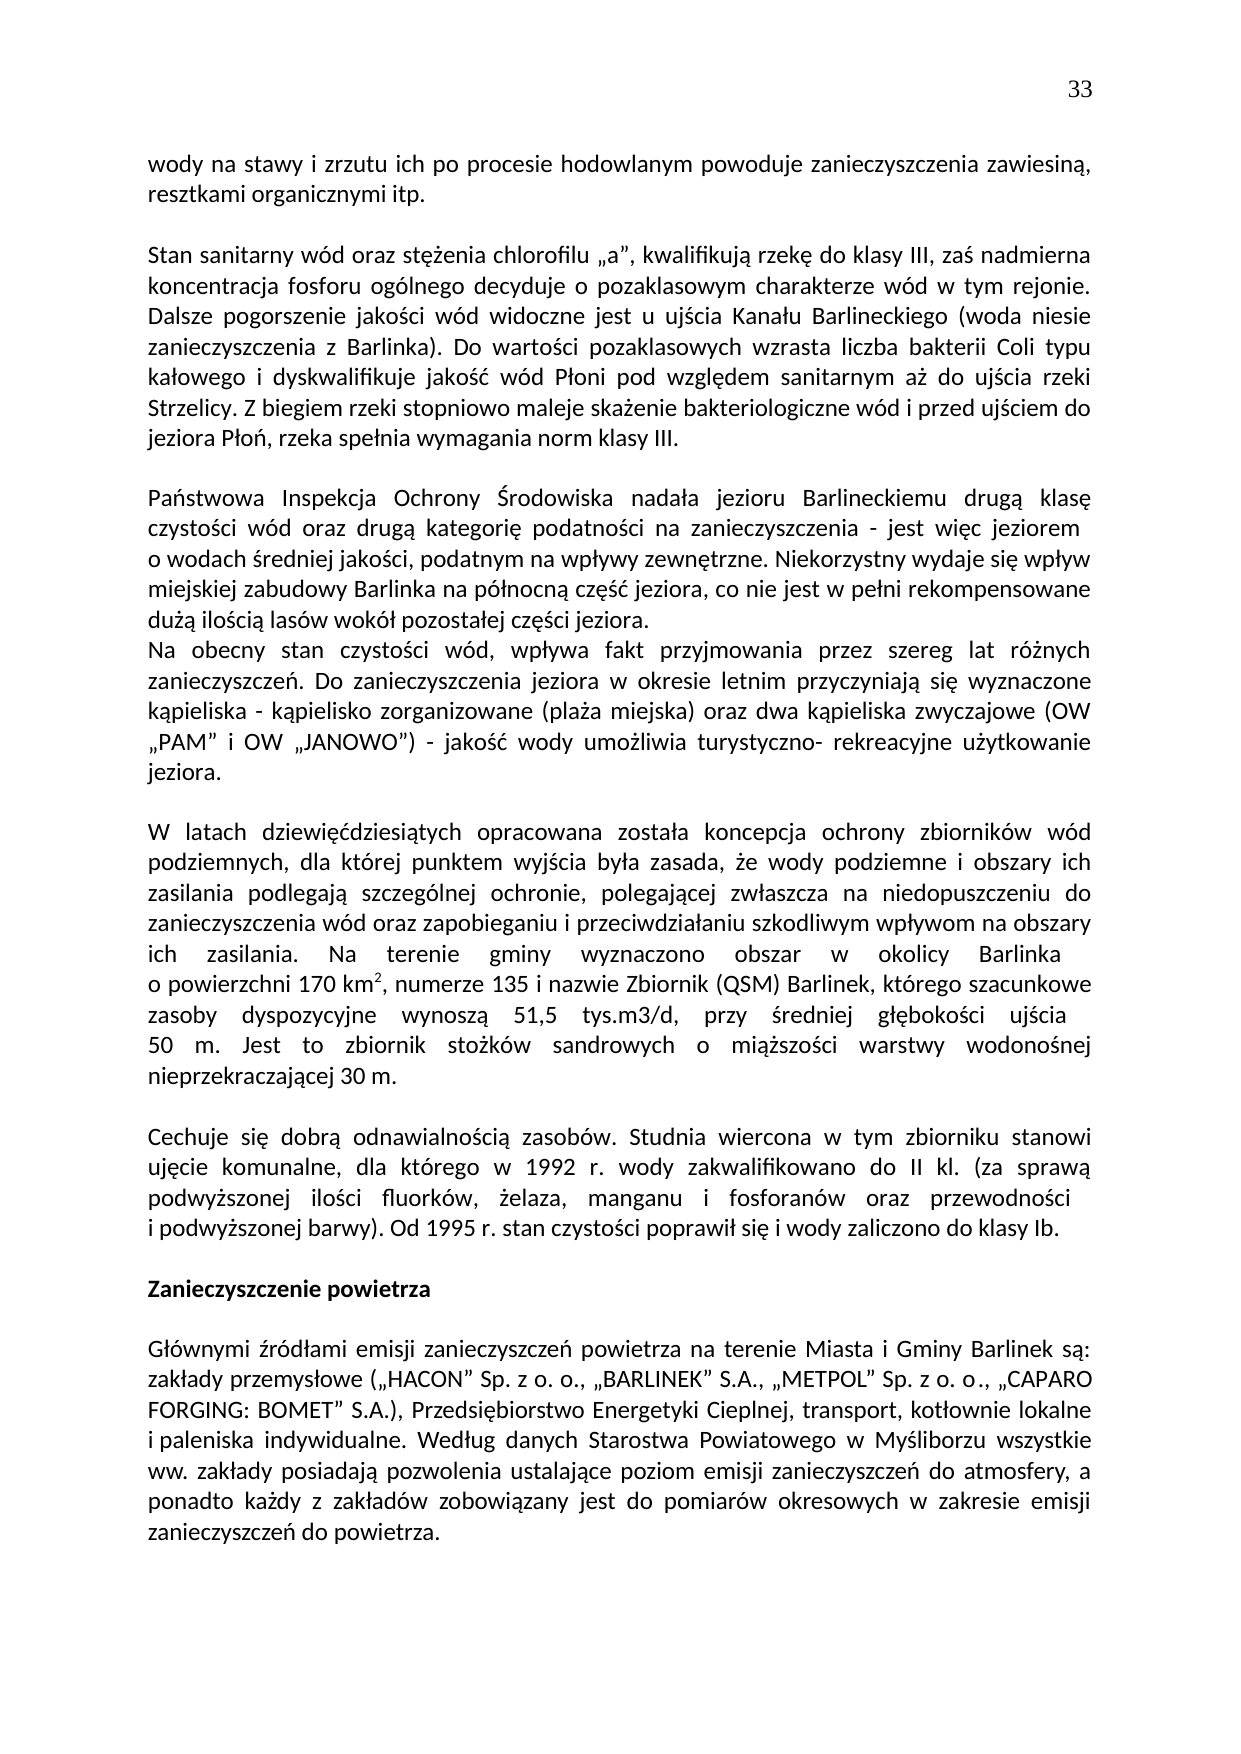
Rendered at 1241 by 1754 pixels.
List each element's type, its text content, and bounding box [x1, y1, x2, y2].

text Cechuje się dobrą odnawialnością zasobów. Studnia wiercona w tym zbiorniku stanowi ujęcie komunalne, dla którego w 1992 r. wody zakwalifikowano do II kl. (za sprawą podwyższonej ilości fluorków, żelaza, manganu i fosforanów oraz przewodności i podwyższonej barwy). Od 1995 r. stan czystości poprawił się i wody zaliczono do klasy Ib. [148, 1121, 1092, 1243]
text W latach dziewięćdziesiątych opracowana została koncepcja ochrony zbiorników wód podziemnych, dla której punktem wyjścia była zasada, że wody podziemne i obszary ich zasilania podlegają szczególnej ochronie, polegającej zwłaszcza na niedopuszczeniu do zanieczyszczenia wód oraz zapobieganiu i przeciwdziałaniu szkodliwym wpływom na obszary ich zasilania. Na terenie gminy wyznaczono obszar w okolicy Barlinka o powierzchni 170 km2, numerze 135 i nazwie Zbiornik (QSM) Barlinek, którego szacunkowe zasoby dyspozycyjne wynoszą 51,5 tys.m3/d, przy średniej głębokości ujścia 50 m. Jest to zbiornik stożków sandrowych o miąższości warstwy wodonośnej nieprzekraczającej 30 m. [148, 816, 1092, 1090]
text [148, 148, 1092, 209]
text Stan sanitarny wód oraz stężenia chlorofilu „a”, kwalifikują rzekę do klasy III, zaś nadmierna koncentracja fosforu ogólnego decyduje o pozaklasowym charakterze wód w tym rejonie. Dalsze pogorszenie jakości wód widoczne jest u ujścia Kanału Barlineckiego (woda niesie zanieczyszczenia z Barlinka). Do wartości pozaklasowych wzrasta liczba bakterii Coli typu kałowego i dyskwalifikuje jakość wód Płoni pod względem sanitarnym aż do ujścia rzeki Strzelicy. Z biegiem rzeki stopniowo maleje skażenie bakteriologiczne wód i przed ujściem do jeziora Płoń, rzeka spełnia wymagania norm klasy III. [148, 239, 1092, 453]
text Głównymi źródłami emisji zanieczyszczeń powietrza na terenie Miasta i Gminy Barlinek są: zakłady przemysłowe („HACON” Sp. z o. o., „BARLINEK” S.A., „METPOL” Sp. z o. o., „CAPARO FORGING: BOMET” S.A.), Przedsiębiorstwo Energetyki Cieplnej, transport, kotłownie lokalne i paleniska indywidualne. Według danych Starostwa Powiatowego w Myśliborzu wszystkie ww. zakłady posiadają pozwolenia ustalające poziom emisji zanieczyszczeń do atmosfery, a ponadto każdy z zakładów zobowiązany jest do pomiarów okresowych w zakresie emisji zanieczyszczeń do powietrza. [148, 1333, 1092, 1546]
text Państwowa Inspekcja Ochrony Środowiska nadała jezioru Barlineckiemu drugą klasę czystości wód oraz drugą kategorię podatności na zanieczyszczenia - jest więc jeziorem o wodach średniej jakości, podatnym na wpływy zewnętrzne. Niekorzystny wydaje się wpływ miejskiej zabudowy Barlinka na północną część jeziora, co nie jest w pełni rekompensowane dużą ilością lasów wokół pozostałej części jeziora. [148, 482, 1092, 634]
text Zanieczyszczenie powietrza [148, 1273, 1092, 1304]
text Na obecny stan czystości wód, wpływa fakt przyjmowania przez szereg lat różnych zanieczyszczeń. Do zanieczyszczenia jeziora w okresie letnim przyczyniają się wyznaczone kąpieliska - kąpielisko zorganizowane (plaża miejska) oraz dwa kąpieliska zwyczajowe (OW „PAM” i OW „JANOWO”) - jakość wody umożliwia turystyczno- rekreacyjne użytkowanie jeziora. [148, 634, 1092, 787]
